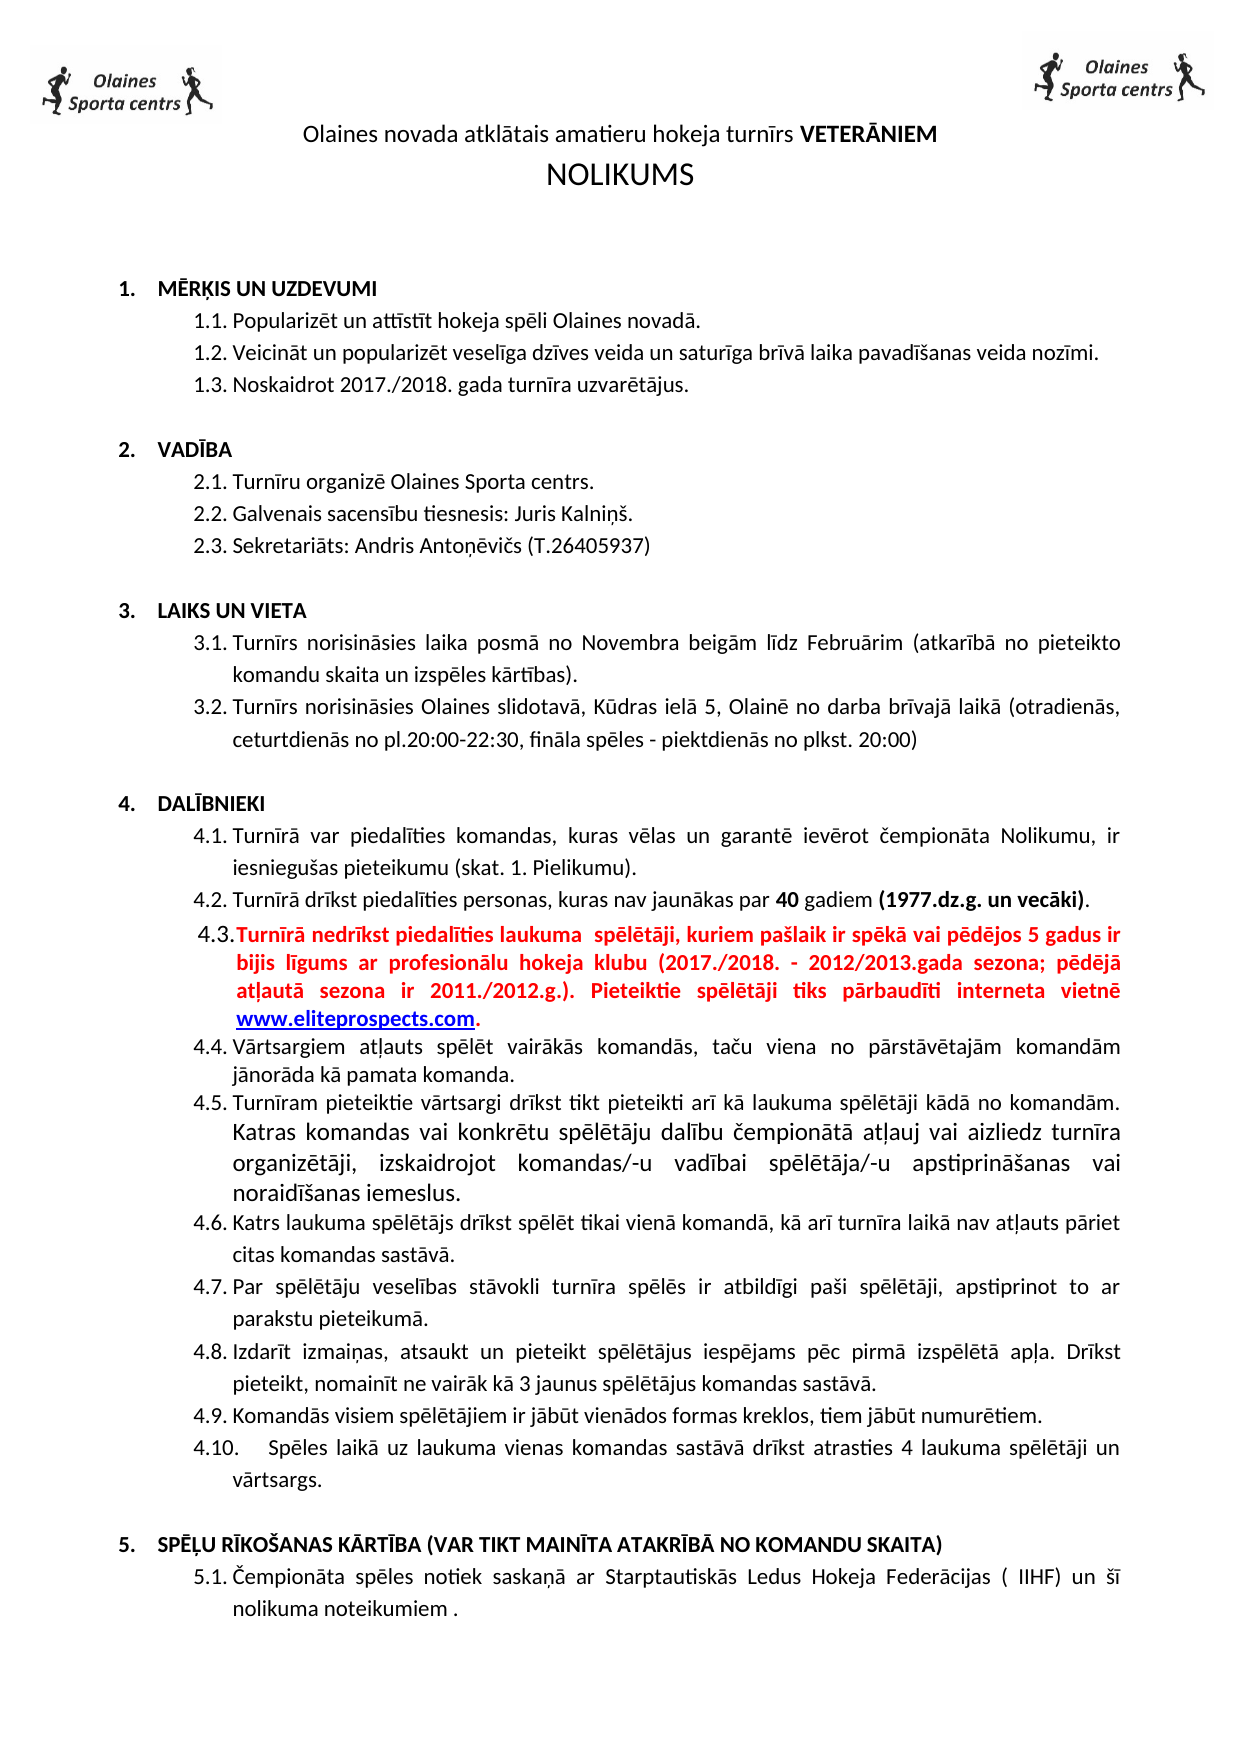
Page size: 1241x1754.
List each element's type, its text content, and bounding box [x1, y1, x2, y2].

list Veicināt un popularizēt veselīga dzīves veida un saturīga brīvā laika pavadīšanas veida nozīmi. [193, 338, 1122, 366]
list Čempionāta spēles notiek saskaņā ar Starptautiskās Ledus Hokeja Federācijas ( IIHF) un šī nolikuma noteikumiem . [193, 1562, 1122, 1622]
list Vārtsargiem atļauts spēlēt vairākās komandās, taču viena no pārstāvētajām komandām jānorāda kā pamata komanda. [193, 1032, 1122, 1088]
list Laiks un vieta [118, 596, 1122, 624]
list Turnīrā var piedalīties komandas, kuras vēlas un garantē ievērot čempionāta Nolikumu, ir iesniegušas pieteikumu (skat. 1. Pielikumu). [193, 821, 1122, 881]
list Galvenais sacensību tiesnesis: Juris Kalniņš. [193, 499, 1122, 527]
list Spēļu rīkošanas kārtība (var tikt mainīta atakrībā no komandu skaita) [118, 1530, 1122, 1558]
list Noskaidrot 2017./2018. gada turnīra uzvarētājus. [193, 371, 1122, 399]
list Popularizēt un attīstīt hokeja spēli Olaines novadā. [193, 306, 1122, 334]
text NOLIKUMS [118, 153, 1122, 194]
picture [1021, 31, 1214, 110]
list Izdarīt izmaiņas, atsaukt un pieteikt spēlētājus iespējams pēc pirmā izspēlētā apļa. Drīkst pieteikt, nomainīt ne vairāk kā 3 jaunus spēlētājus komandas sastāvā. [193, 1337, 1122, 1397]
list Spēles laikā uz laukuma vienas komandas sastāvā drīkst atrasties 4 laukuma spēlētāji un vārtsargs. [193, 1433, 1122, 1493]
list Turnīrs norisināsies laika posmā no Novembra beigām līdz Februārim (atkarībā no pieteikto komandu skaita un izspēles kārtības). [193, 628, 1122, 688]
list Mērķis un uzdevumi [118, 274, 1122, 302]
list Turnīrā nedrīkst piedalīties laukuma spēlētāji, kuriem pašlaik ir spēkā vai pēdējos 5 gadus ir bijis līgums ar profesionālu hokeja klubu (2017./2018. - 2012/2013.gada sezona; pēdējā atļautā sezona ir 2011./2012.g.). Pieteiktie spēlētāji tiks pārbaudīti interneta vietnē www.eliteprospects.com. [197, 918, 1122, 1032]
list Turnīram pieteiktie vārtsargi drīkst tikt pieteikti arī kā laukuma spēlētāji kādā no komandām. Katras komandas vai konkrētu spēlētāju dalību čempionātā atļauj vai aizliedz turnīra organizētāji, izskaidrojot komandas/-u vadībai spēlētāja/-u apstiprināšanas vai noraidīšanas iemeslus. [193, 1088, 1122, 1208]
list Katrs laukuma spēlētājs drīkst spēlēt tikai vienā komandā, kā arī turnīra laikā nav atļauts pāriet citas komandas sastāvā. [193, 1208, 1122, 1268]
list Turnīrā drīkst piedalīties personas, kuras nav jaunākas par 40 gadiem (1977.dz.g. un vecāki). [193, 886, 1122, 914]
text Olaines novada atklātais amatieru hokeja turnīrs veterāniem [118, 118, 1122, 149]
list Turnīrs norisināsies Olaines slidotavā, Kūdras ielā 5, Olainē no darba brīvajā laikā (otradienās, ceturtdienās no pl.20:00-22:30, fināla spēles - piektdienās no plkst. 20:00) [193, 692, 1122, 753]
list Vadība [118, 435, 1122, 463]
list Sekretariāts: Andris Antoņēvičs (T.26405937) [193, 532, 1122, 559]
picture [29, 45, 222, 124]
list Komandās visiem spēlētājiem ir jābūt vienādos formas kreklos, tiem jābūt numurētiem. [193, 1401, 1122, 1429]
list Dalībnieki [118, 789, 1122, 817]
list Turnīru organizē Olaines Sporta centrs. [193, 467, 1122, 495]
list Par spēlētāju veselības stāvokli turnīra spēlēs ir atbildīgi paši spēlētāji, apstiprinot to ar parakstu pieteikumā. [193, 1272, 1122, 1333]
